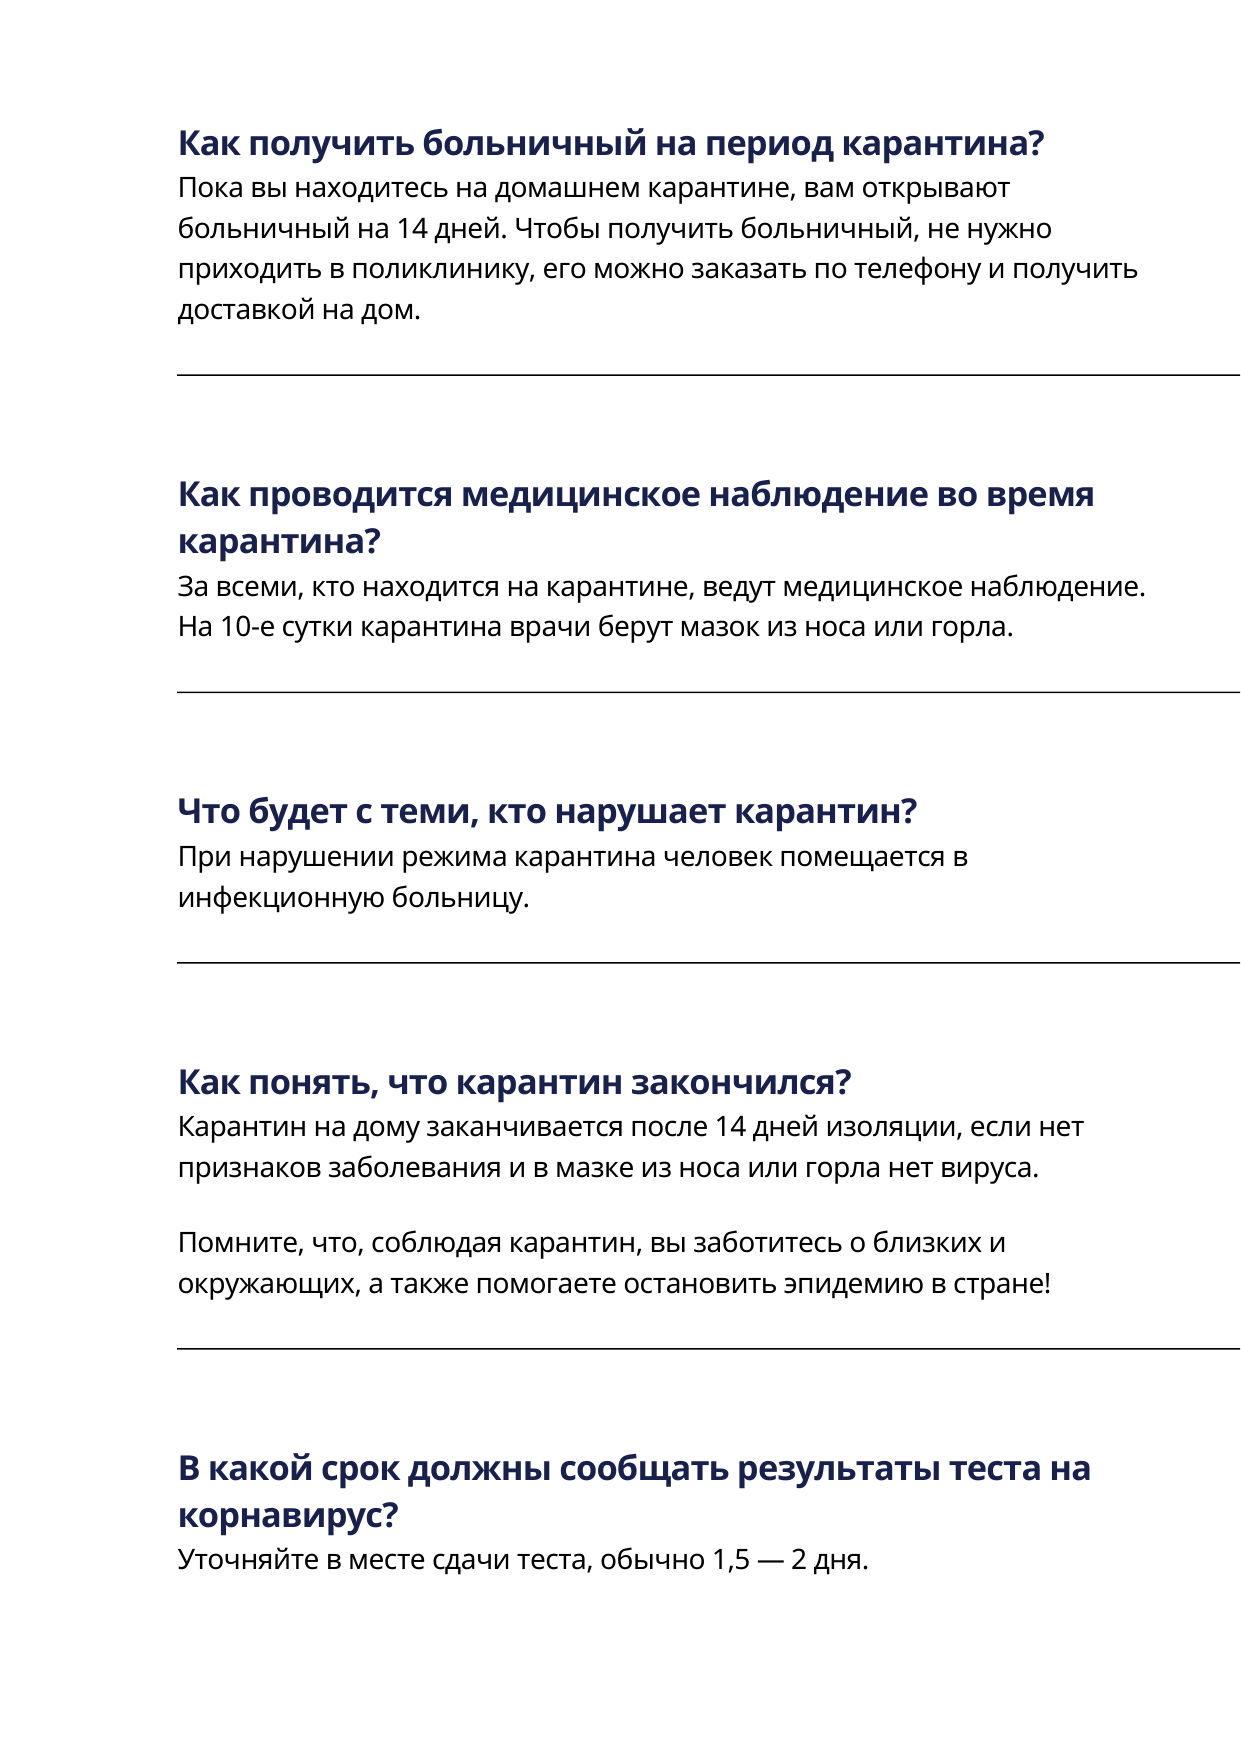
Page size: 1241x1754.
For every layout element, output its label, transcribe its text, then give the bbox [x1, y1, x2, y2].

text Помните, что, соблюдая карантин, вы заботитесь о близких и окружающих, а также помогаете остановить эпидемию в стране! [177, 1220, 1152, 1301]
text При нарушении режима карантина человек помещается в инфекционную больницу. [177, 834, 1152, 915]
text Уточняйте в месте сдачи теста, обычно 1,5 — 2 дня. [177, 1537, 1152, 1578]
text Как понять, что карантин закончился? [177, 1057, 1152, 1104]
text В какой срок должны сообщать результаты теста на корнавирус? [177, 1443, 1152, 1537]
text Что будет с теми, кто нарушает карантин? [177, 787, 1152, 834]
text За всеми, кто находится на карантине, ведут медицинское наблюдение. На 10-е сутки карантина врачи берут мазок из носа или горла. [177, 563, 1152, 645]
text Карантин на дому заканчивается после 14 дней изоляции, если нет признаков заболевания и в мазке из носа или горла нет вируса. [177, 1104, 1152, 1186]
text Пока вы находитесь на домашнем карантине, вам открывают больничный на 14 дней. Чтобы получить больничный, не нужно приходить в поликлинику, его можно заказать по телефону и получить доставкой на дом. [177, 165, 1152, 327]
text Как проводится медицинское наблюдение во время карантина? [177, 470, 1152, 563]
text Как получить больничный на период карантина? [177, 118, 1152, 165]
